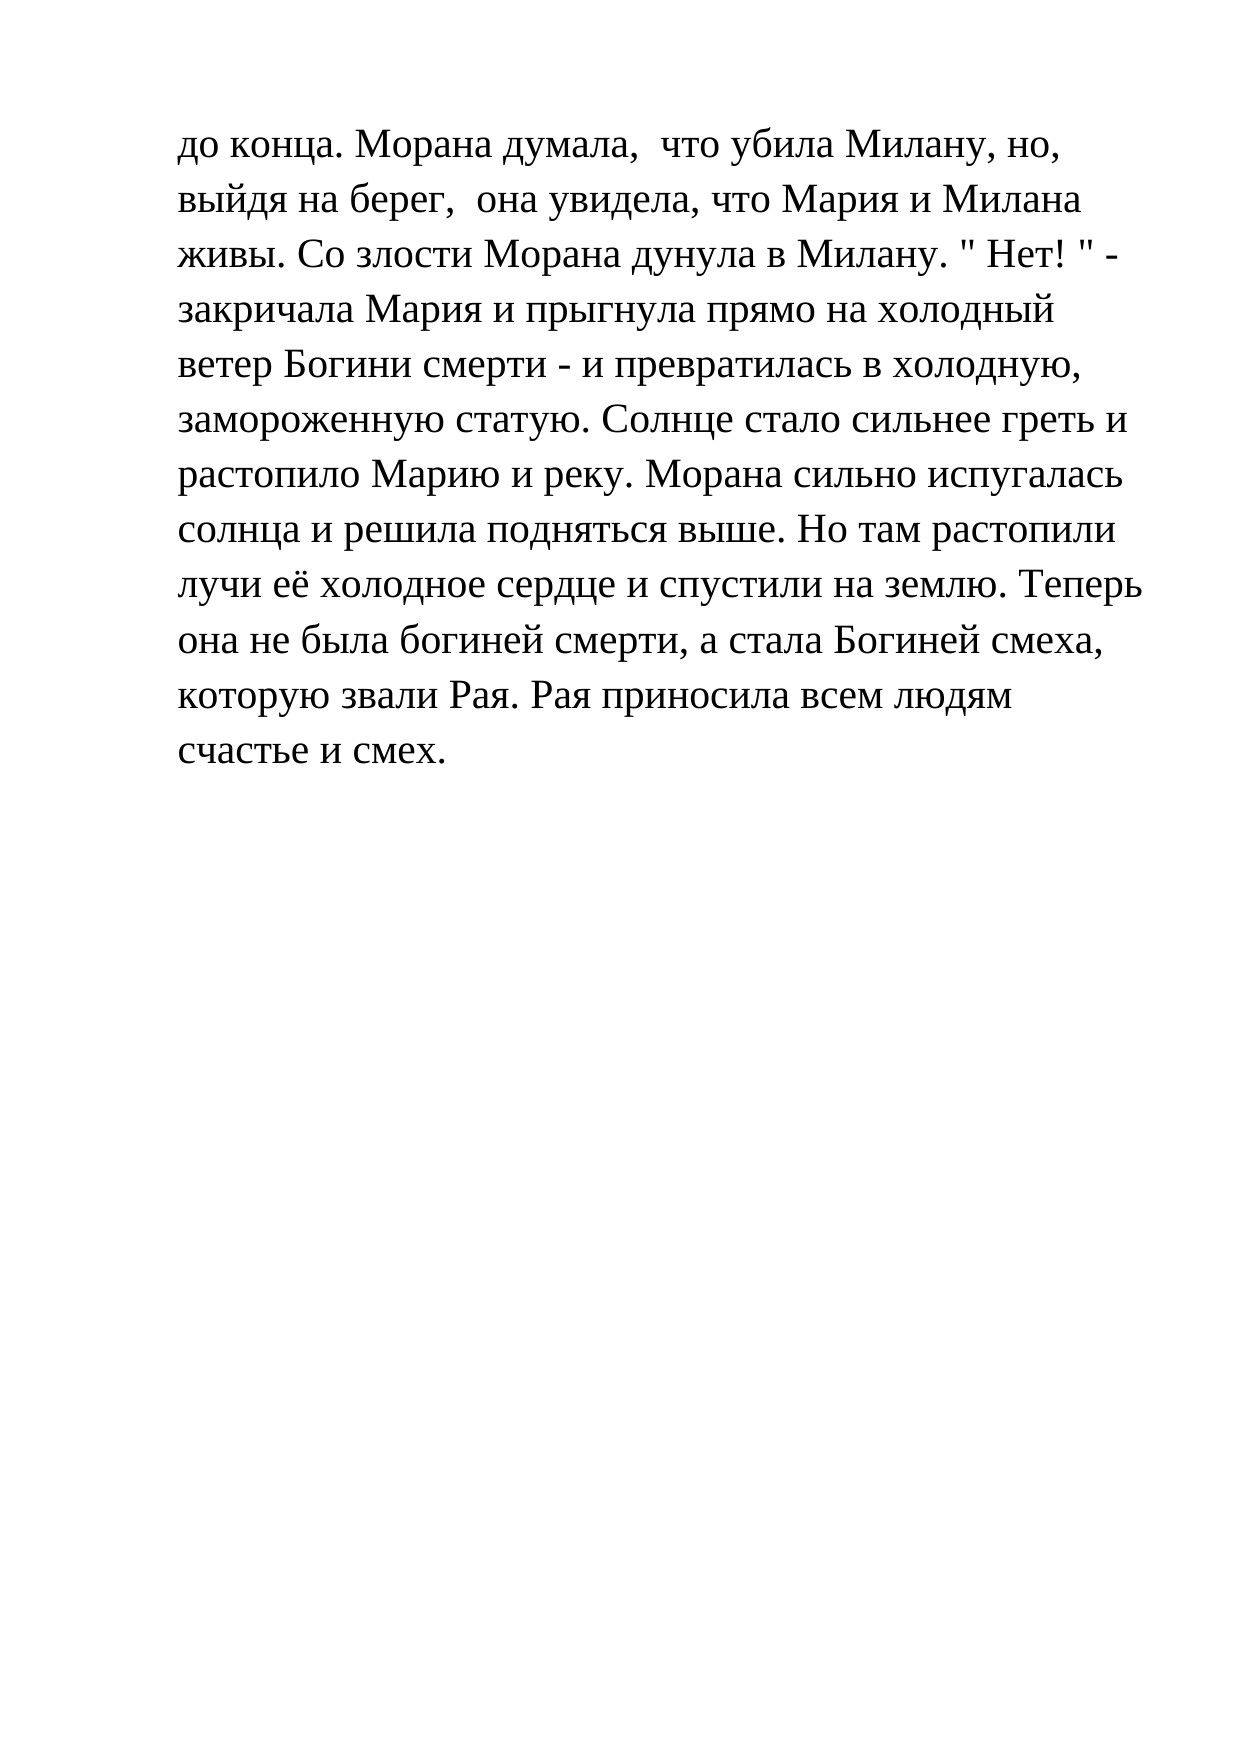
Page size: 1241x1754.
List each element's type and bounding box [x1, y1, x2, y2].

text [177, 118, 1152, 772]
